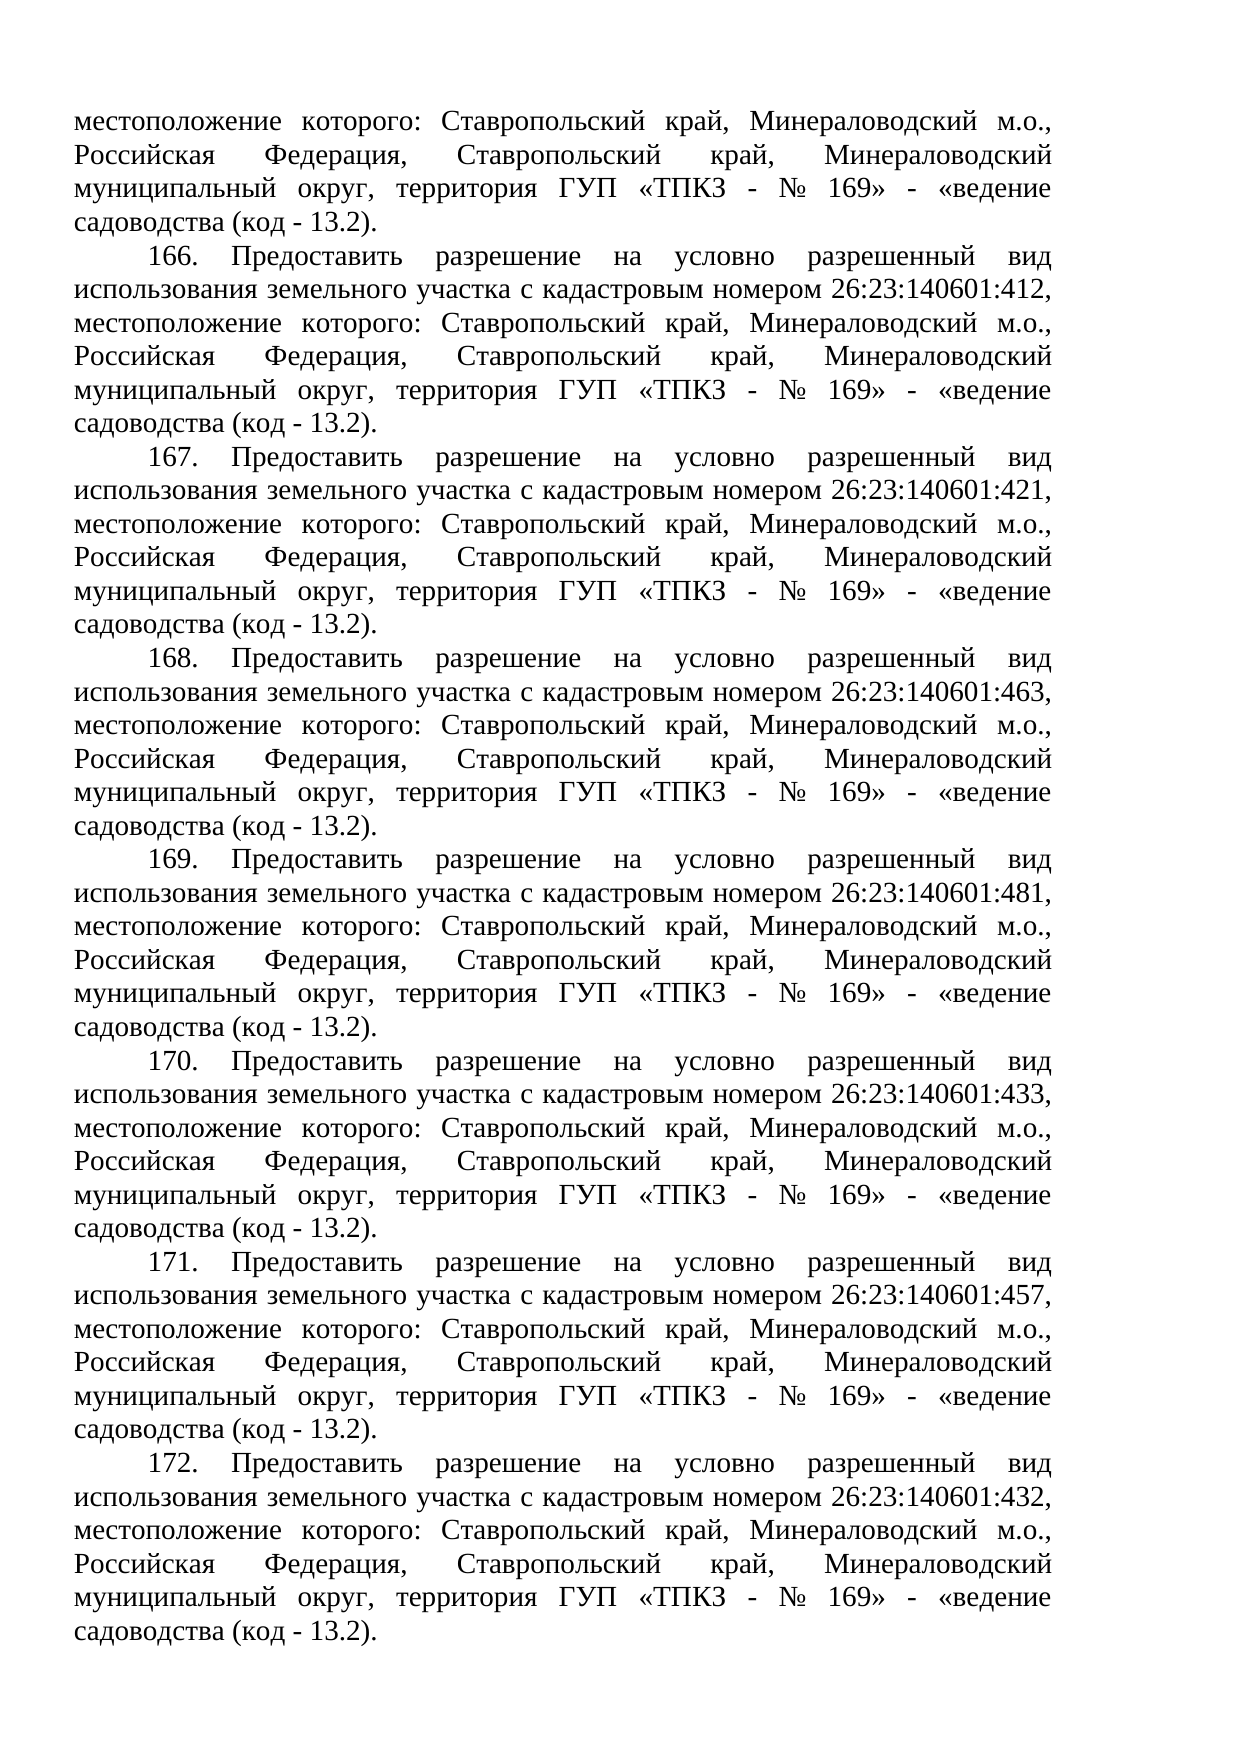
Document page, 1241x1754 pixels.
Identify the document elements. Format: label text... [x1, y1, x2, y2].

text 168. Предоставить разрешение на условно разрешенный вид использования земельного участка с кадастровым номером 26:23:140601:463, местоположение которого: Ставропольский край, Минераловодский м.о., Российская Федерация, Ставропольский край, Минераловодский муниципальный округ, территория ГУП «ТПКЗ - № 169» - «ведение садоводства (код - 13.2). [74, 640, 1053, 841]
text 172. Предоставить разрешение на условно разрешенный вид использования земельного участка с кадастровым номером 26:23:140601:432, местоположение которого: Ставропольский край, Минераловодский м.о., Российская Федерация, Ставропольский край, Минераловодский муниципальный округ, территория ГУП «ТПКЗ - № 169» - «ведение садоводства (код - 13.2). [74, 1445, 1053, 1646]
text 171. Предоставить разрешение на условно разрешенный вид использования земельного участка с кадастровым номером 26:23:140601:457, местоположение которого: Ставропольский край, Минераловодский м.о., Российская Федерация, Ставропольский край, Минераловодский муниципальный округ, территория ГУП «ТПКЗ - № 169» - «ведение садоводства (код - 13.2). [74, 1244, 1053, 1445]
text 169. Предоставить разрешение на условно разрешенный вид использования земельного участка с кадастровым номером 26:23:140601:481, местоположение которого: Ставропольский край, Минераловодский м.о., Российская Федерация, Ставропольский край, Минераловодский муниципальный округ, территория ГУП «ТПКЗ - № 169» - «ведение садоводства (код - 13.2). [74, 841, 1053, 1043]
text 167. Предоставить разрешение на условно разрешенный вид использования земельного участка с кадастровым номером 26:23:140601:421, местоположение которого: Ставропольский край, Минераловодский м.о., Российская Федерация, Ставропольский край, Минераловодский муниципальный округ, территория ГУП «ТПКЗ - № 169» - «ведение садоводства (код - 13.2). [74, 439, 1053, 640]
text 170. Предоставить разрешение на условно разрешенный вид использования земельного участка с кадастровым номером 26:23:140601:433, местоположение которого: Ставропольский край, Минераловодский м.о., Российская Федерация, Ставропольский край, Минераловодский муниципальный округ, территория ГУП «ТПКЗ - № 169» - «ведение садоводства (код - 13.2). [74, 1043, 1053, 1244]
text 166. Предоставить разрешение на условно разрешенный вид использования земельного участка с кадастровым номером 26:23:140601:412, местоположение которого: Ставропольский край, Минераловодский м.о., Российская Федерация, Ставропольский край, Минераловодский муниципальный округ, территория ГУП «ТПКЗ - № 169» - «ведение садоводства (код - 13.2). [74, 238, 1053, 439]
